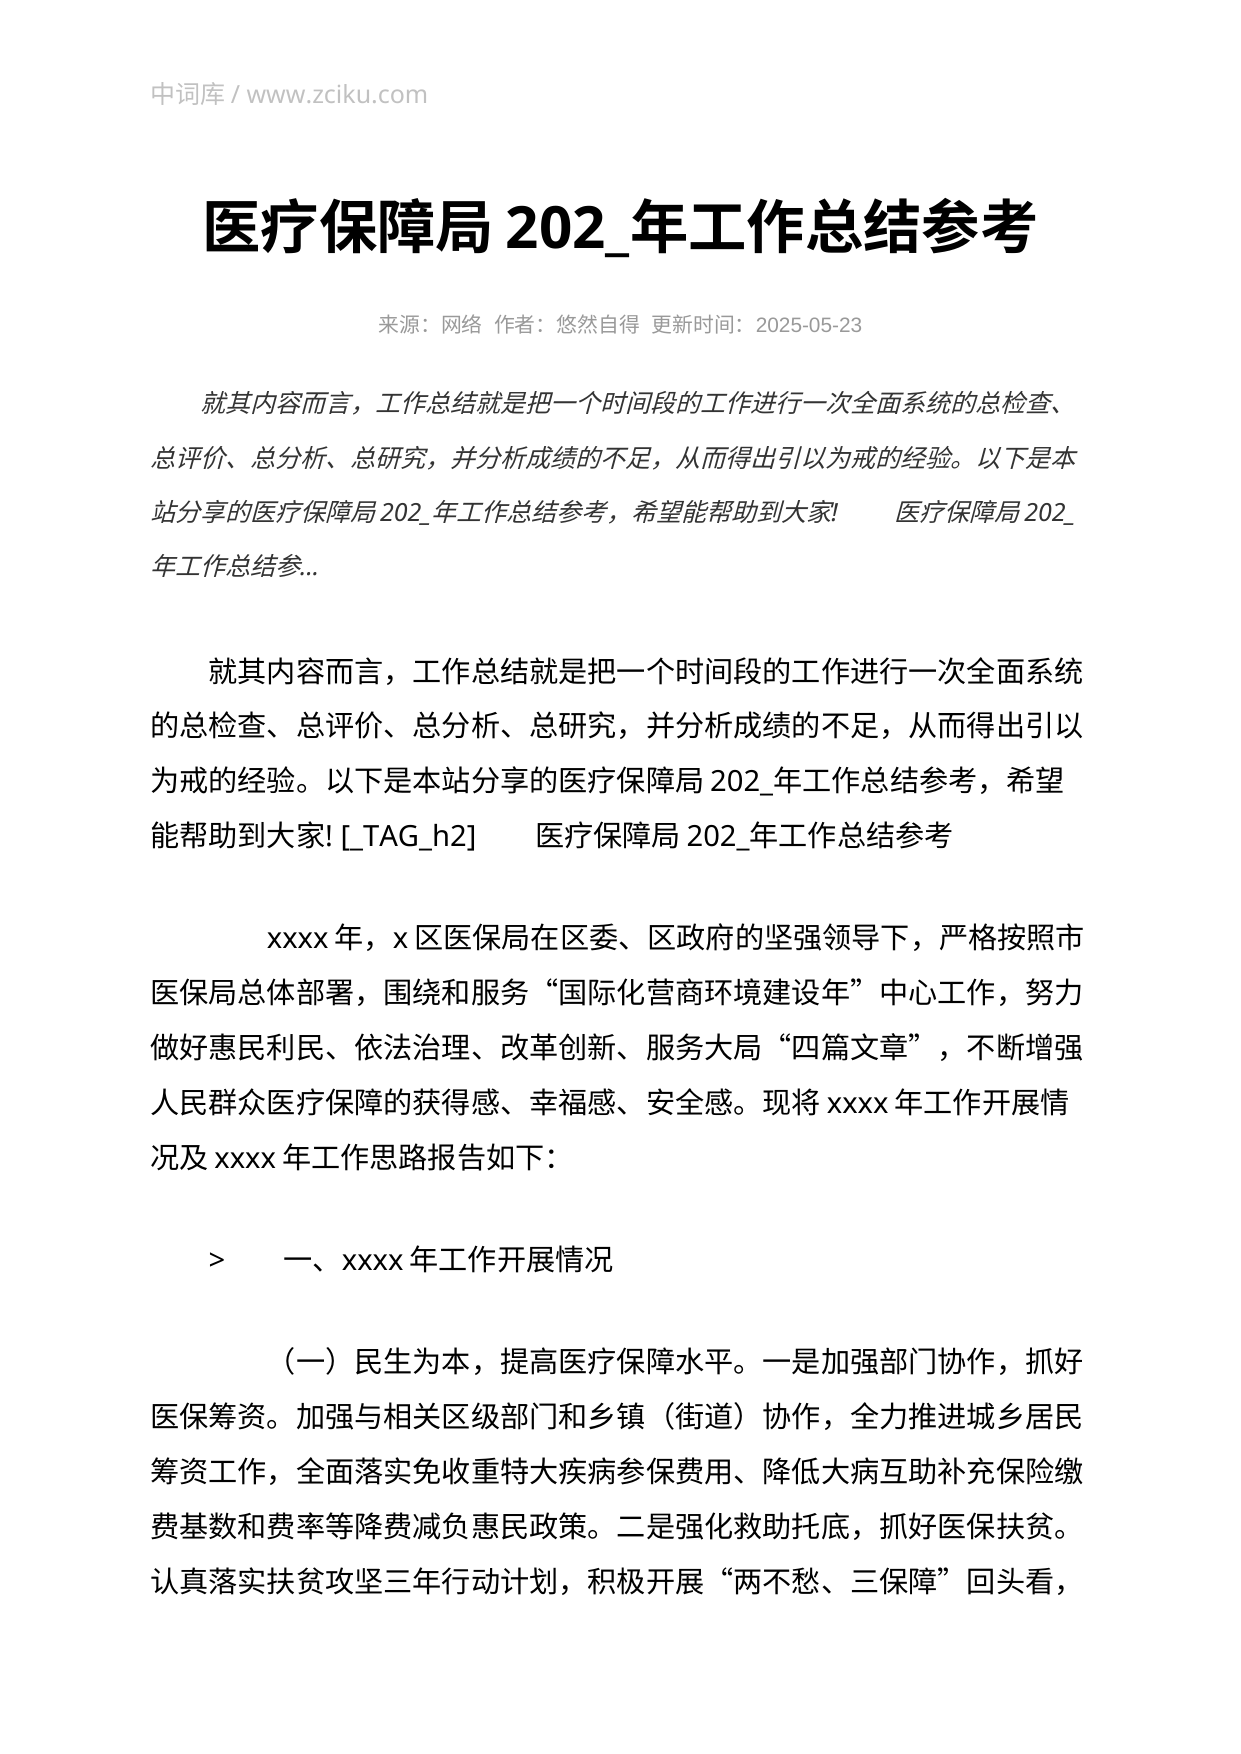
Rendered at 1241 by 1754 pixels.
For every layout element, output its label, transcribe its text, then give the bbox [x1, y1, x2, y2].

text 就其内容而言，工作总结就是把一个时间段的工作进行一次全面系统的总检查、总评价、总分析、总研究，并分析成绩的不足，从而得出引以为戒的经验。以下是本站分享的医疗保障局202_年工作总结参考，希望能帮助到大家! 医疗保障局202_年工作总结参... [150, 384, 1090, 583]
text 来源：网络 作者：悠然自得 更新时间：2025-05-23 [150, 313, 1090, 337]
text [150, 1339, 1090, 1601]
text xxxx年，x区医保局在区委、区政府的坚强领导下，严格按照市医保局总体部署，围绕和服务“国际化营商环境建设年”中心工作，努力做好惠民利民、依法治理、改革创新、服务大局“四篇文章”，不断增强人民群众医疗保障的获得感、幸福感、安全感。现将xxxx年工作开展情况及xxxx年工作思路报告如下： [150, 915, 1090, 1177]
text > 一、xxxx年工作开展情况 [150, 1237, 1090, 1279]
text 就其内容而言，工作总结就是把一个时间段的工作进行一次全面系统的总检查、总评价、总分析、总研究，并分析成绩的不足，从而得出引以为戒的经验。以下是本站分享的医疗保障局202_年工作总结参考，希望能帮助到大家! [_TAG_h2] 医疗保障局202_年工作总结参考 [150, 648, 1090, 855]
subtitle 医疗保障局202_年工作总结参考 [150, 181, 1090, 266]
